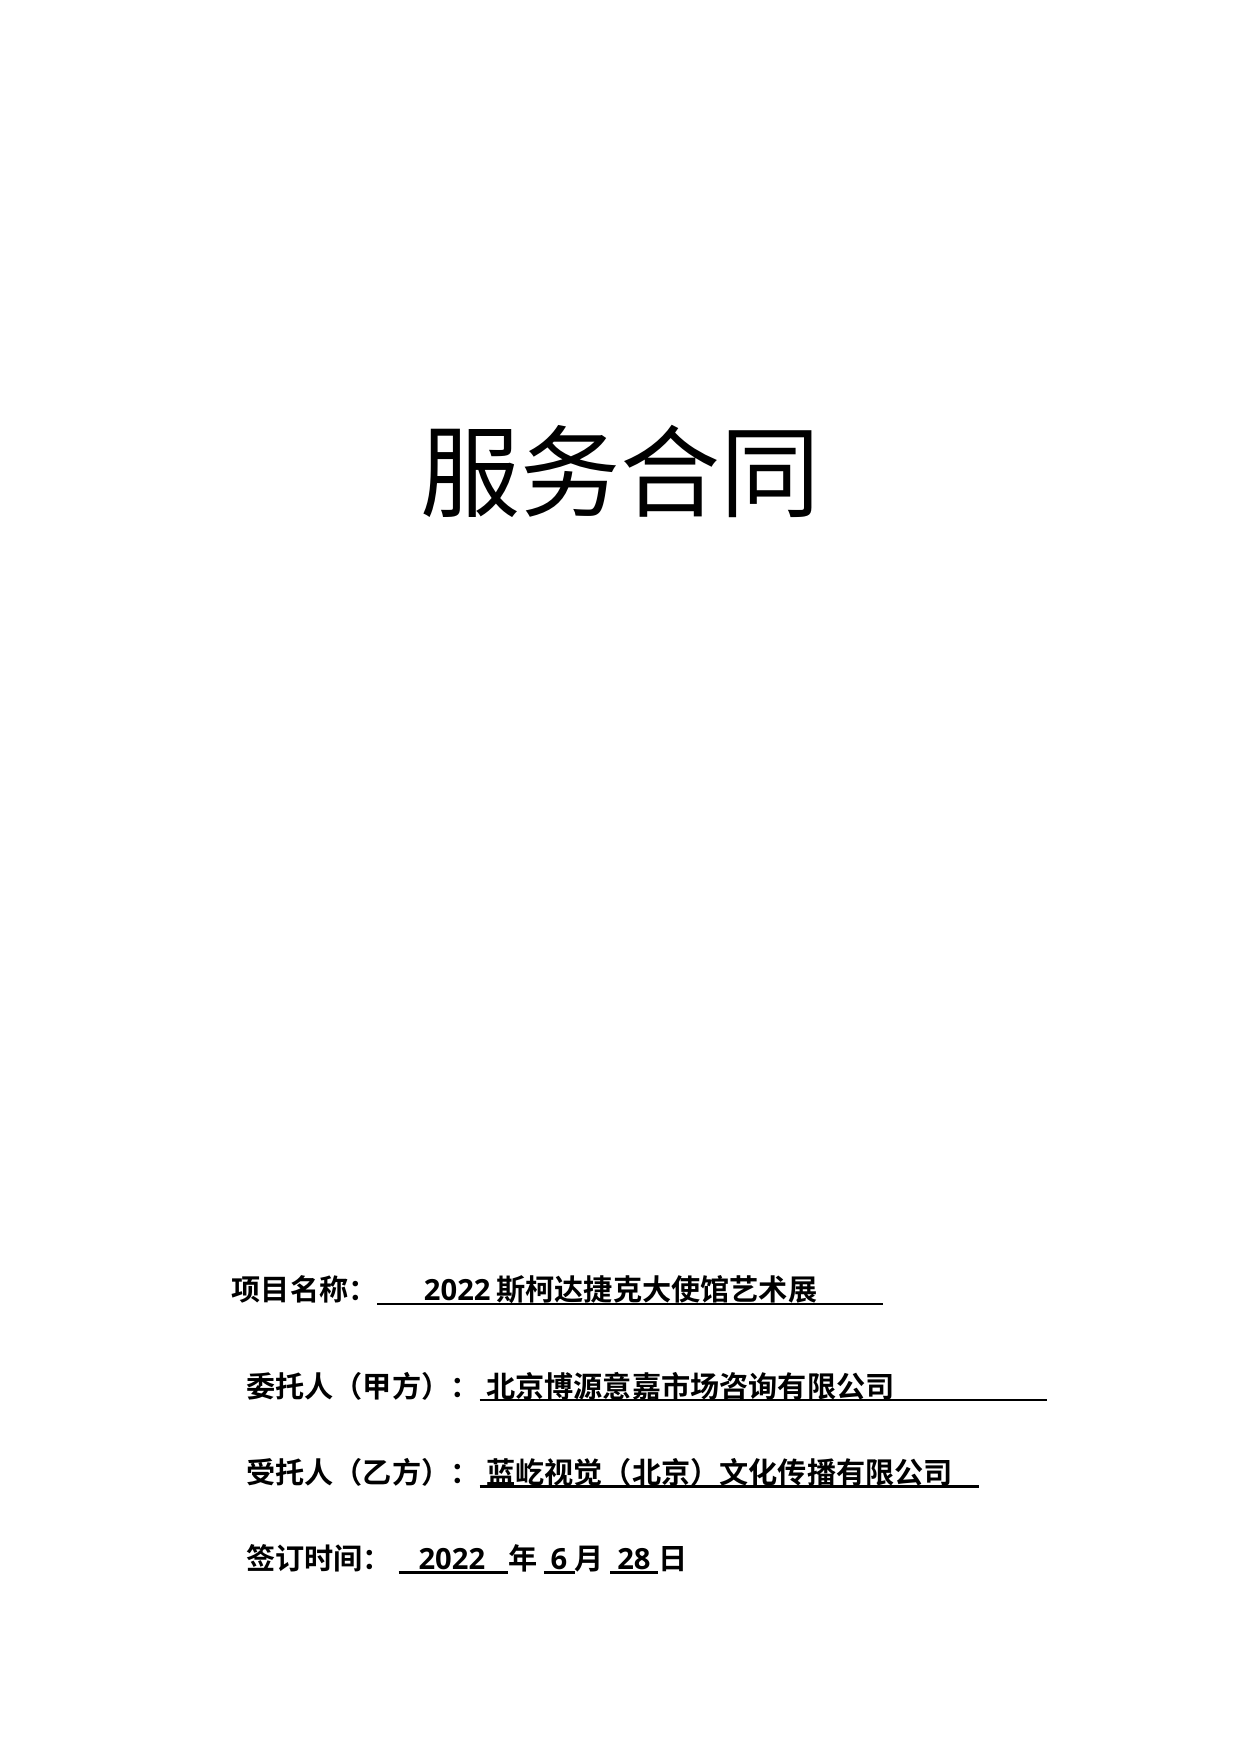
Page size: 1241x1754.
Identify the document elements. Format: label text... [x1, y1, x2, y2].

text 受托人（乙方）： 蓝屹视觉（北京）文化传播有限公司 [187, 1438, 1053, 1503]
text 服务合同 [187, 389, 1053, 552]
text 委托人（甲方）： 北京博源意嘉市场咨询有限公司 [187, 1352, 1053, 1417]
text 签订时间： 2022 年 6 月 28 日 [187, 1524, 1053, 1589]
text 项目名称： 2022斯柯达捷克大使馆艺术展 [216, 1267, 1053, 1309]
